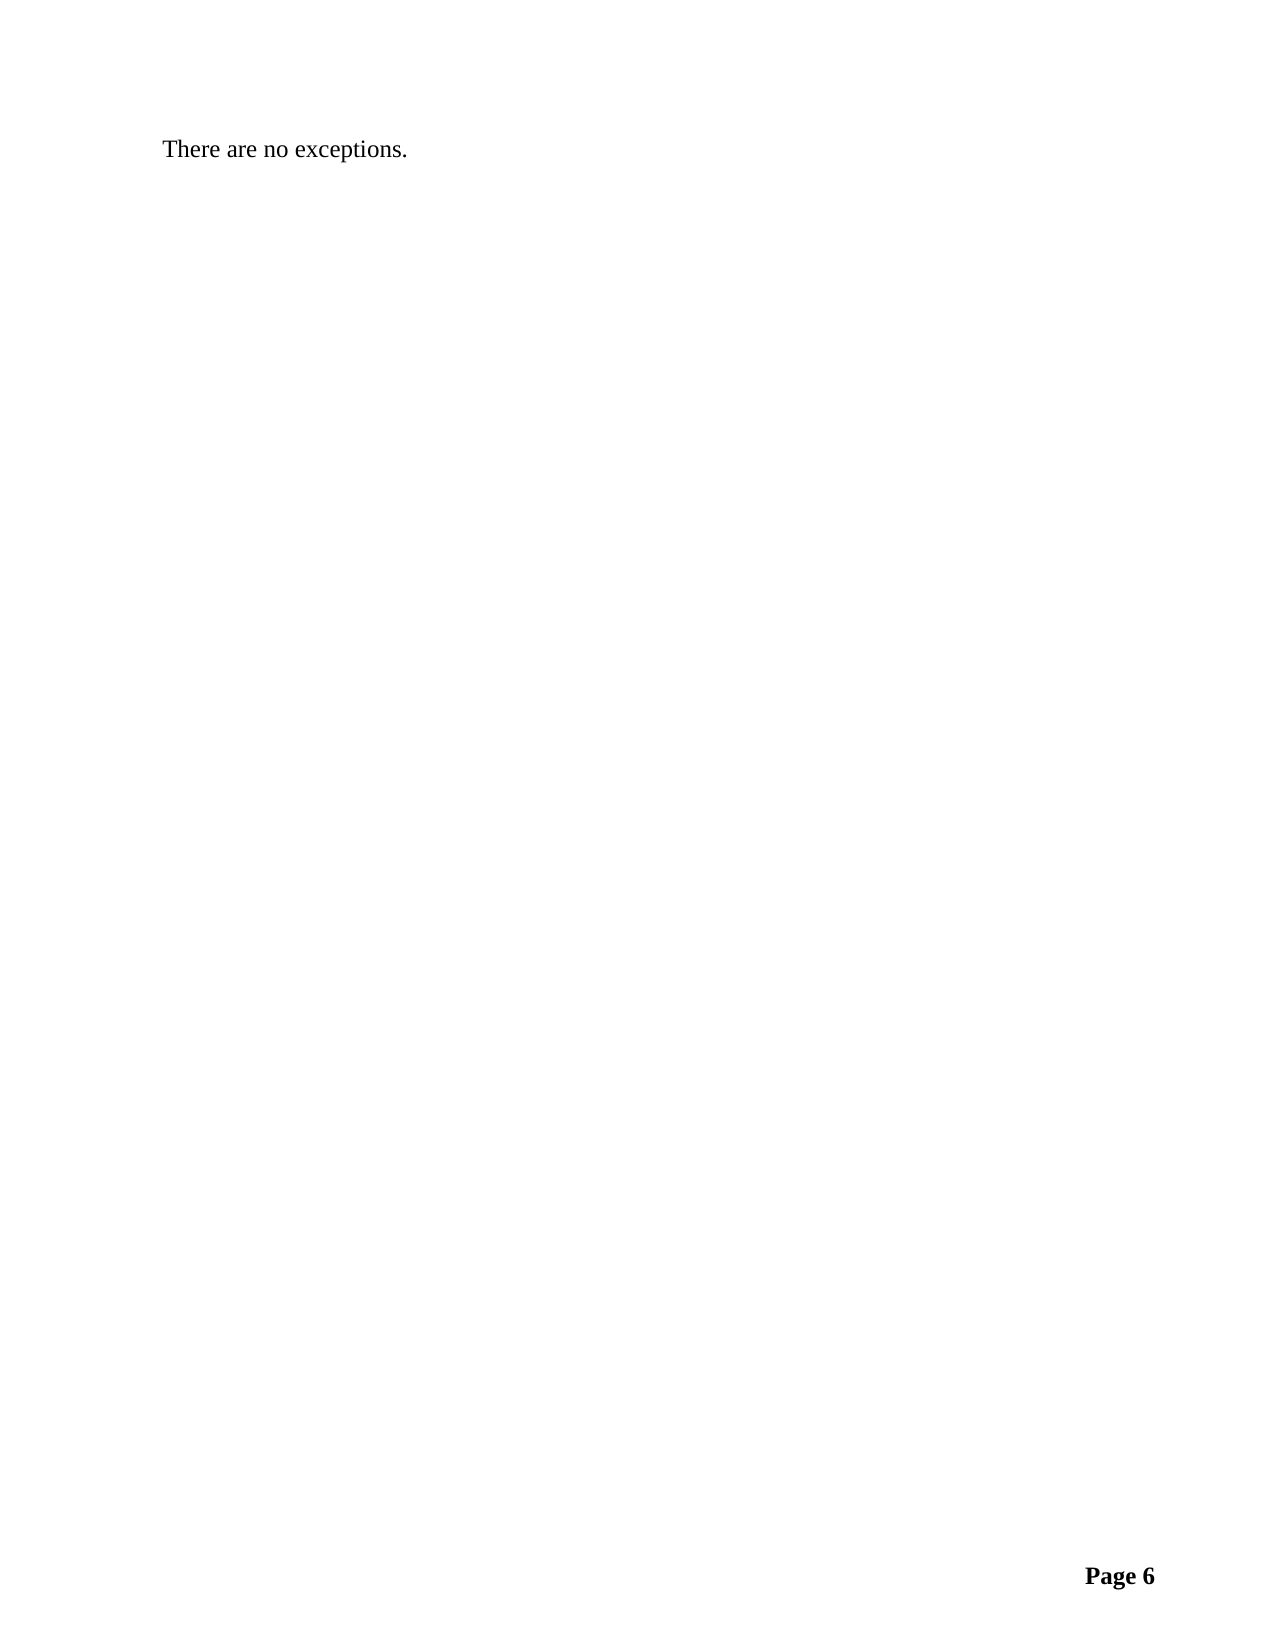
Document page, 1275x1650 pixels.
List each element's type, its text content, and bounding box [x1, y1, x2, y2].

text There are no exceptions. [105, 134, 1170, 162]
